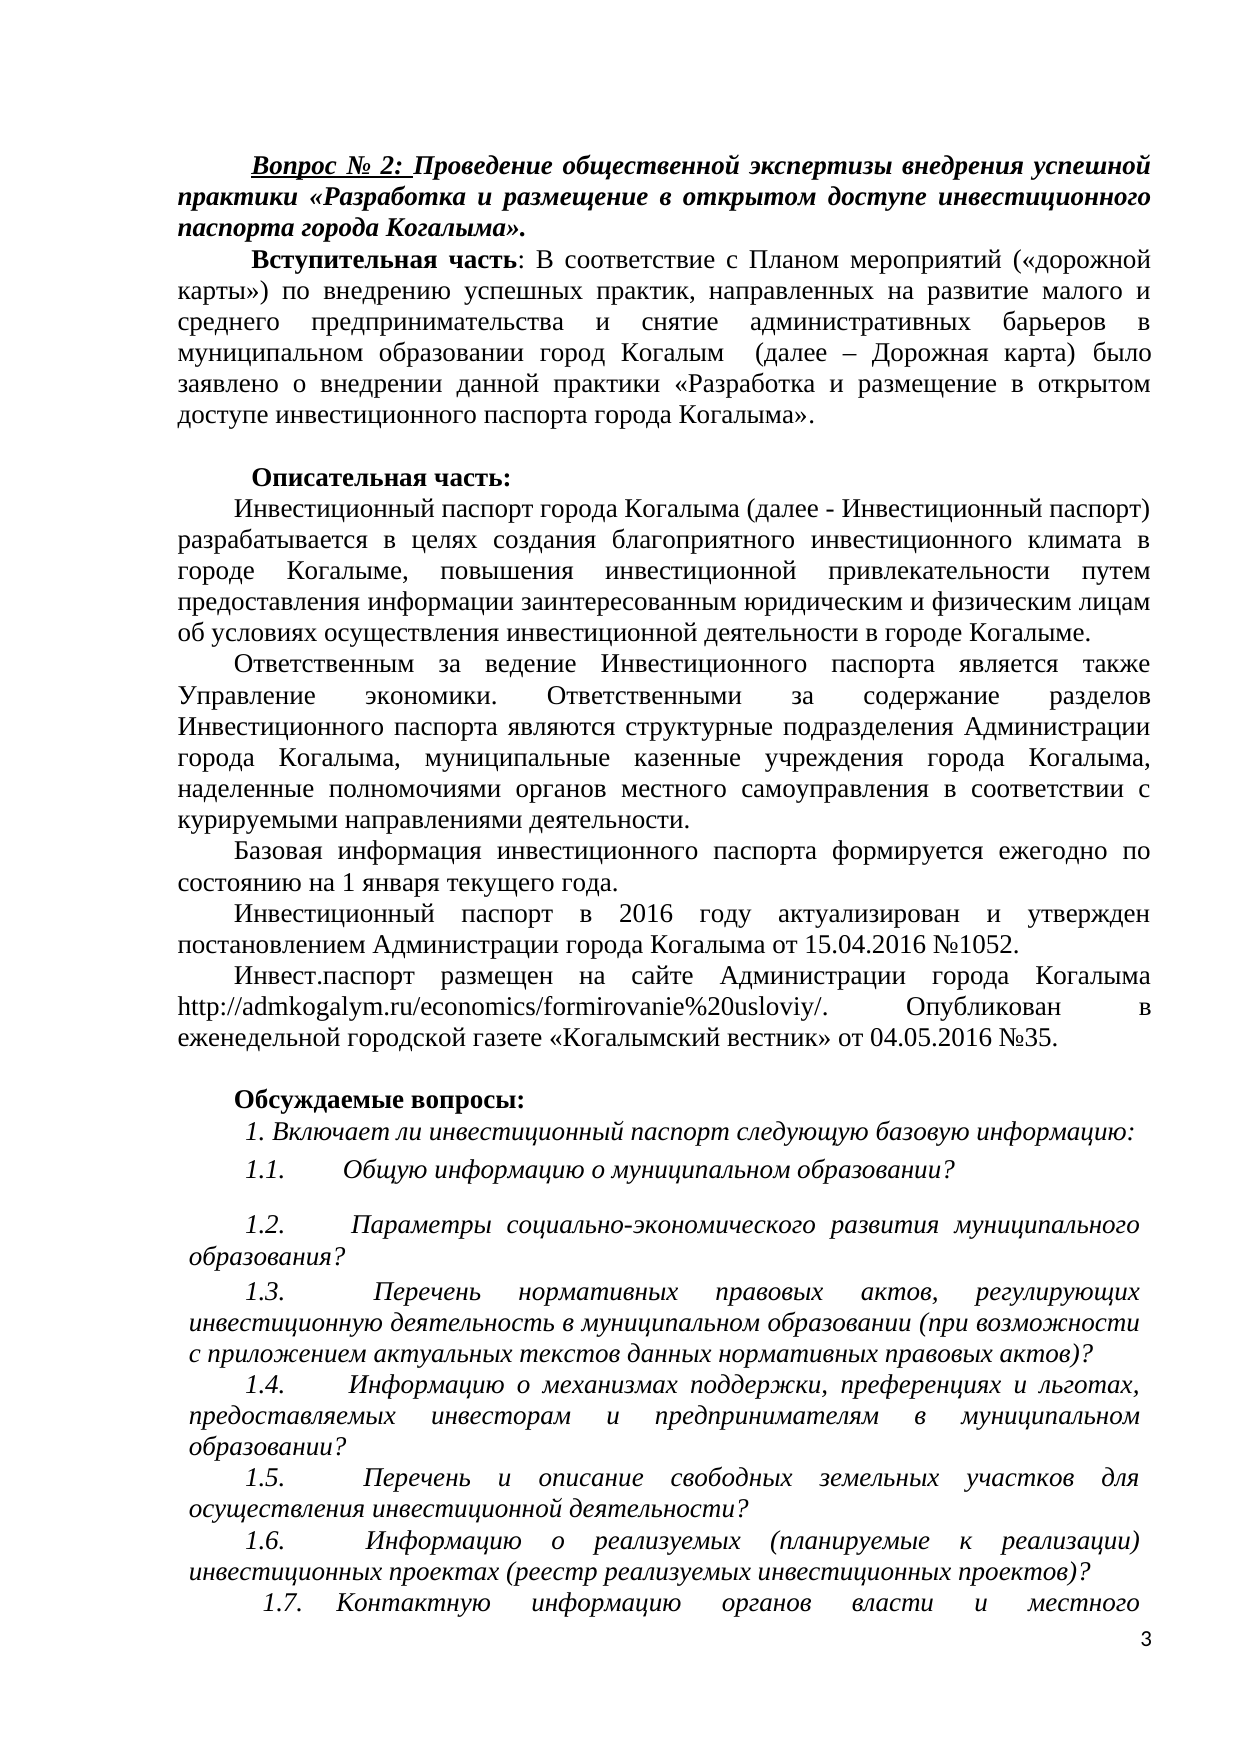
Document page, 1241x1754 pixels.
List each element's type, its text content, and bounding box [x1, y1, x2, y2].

table_header 1. Включает ли инвестиционный паспорт следующую базовую информацию: [177, 1115, 1152, 1153]
table_cell Перечень и описание свободных земельных участков для осуществления инвестиционной деятельности? [177, 1461, 1152, 1524]
text Обсуждаемые вопросы: [177, 1084, 1152, 1115]
text Описательная часть: [177, 461, 1152, 492]
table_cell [177, 1586, 1152, 1624]
text Вопрос № 2: Проведение общественной экспертизы внедрения успешной практики «Разработка и размещение в открытом доступе инвестиционного паспорта города Когалыма». [177, 149, 1152, 243]
table_cell Параметры социально-экономического развития муниципального образования? [177, 1209, 1152, 1274]
table_cell Информацию о реализуемых (планируемые к реализации) инвестиционных проектах (реестр реализуемых инвестиционных проектов)? [177, 1524, 1152, 1586]
text Инвест.паспорт размещен на сайте Администрации города Когалыма http://admkogalym.ru/economics/formirovanie%20usloviy/. Опубликован в еженедельной городской газете «Когалымский вестник» от 04.05.2016 №35. [177, 959, 1152, 1052]
text Инвестиционный паспорт в 2016 году актуализирован и утвержден постановлением Администрации города Когалыма от 15.04.2016 №1052. [177, 897, 1152, 959]
text Инвестиционный паспорт города Когалыма (далее - Инвестиционный паспорт) разрабатывается в целях создания благоприятного инвестиционного климата в городе Когалыме, повышения инвестиционной привлекательности путем предоставления информации заинтересованным юридическим и физическим лицам об условиях осуществления инвестиционной деятельности в городе Когалыме. [177, 492, 1152, 648]
table_cell Общую информацию о муниципальном образовании? [177, 1153, 1152, 1208]
text Базовая информация инвестиционного паспорта формируется ежегодно по состоянию на 1 января текущего года. [177, 834, 1152, 897]
table_cell Информацию о механизмах поддержки, преференциях и льготах, предоставляемых инвесторам и предпринимателям в муниципальном образовании? [177, 1368, 1152, 1461]
text Вступительная часть: В соответствие с Планом мероприятий («дорожной карты») по внедрению успешных практик, направленных на развитие малого и среднего предпринимательства и снятие административных барьеров в муниципальном образовании город Когалым (далее – Дорожная карта) было заявлено о внедрении данной практики «Разработка и размещение в открытом доступе инвестиционного паспорта города Когалыма». [177, 243, 1152, 429]
text Ответственным за ведение Инвестиционного паспорта является также Управление экономики. Ответственными за содержание разделов Инвестиционного паспорта являются структурные подразделения Администрации города Когалыма, муниципальные казенные учреждения города Когалыма, наделенные полномочиями органов местного самоуправления в соответствии с курируемыми направлениями деятельности. [177, 648, 1152, 834]
table_cell Перечень нормативных правовых актов, регулирующих инвестиционную деятельность в муниципальном образовании (при возможности с приложением актуальных текстов данных нормативных правовых актов)? [177, 1275, 1152, 1368]
